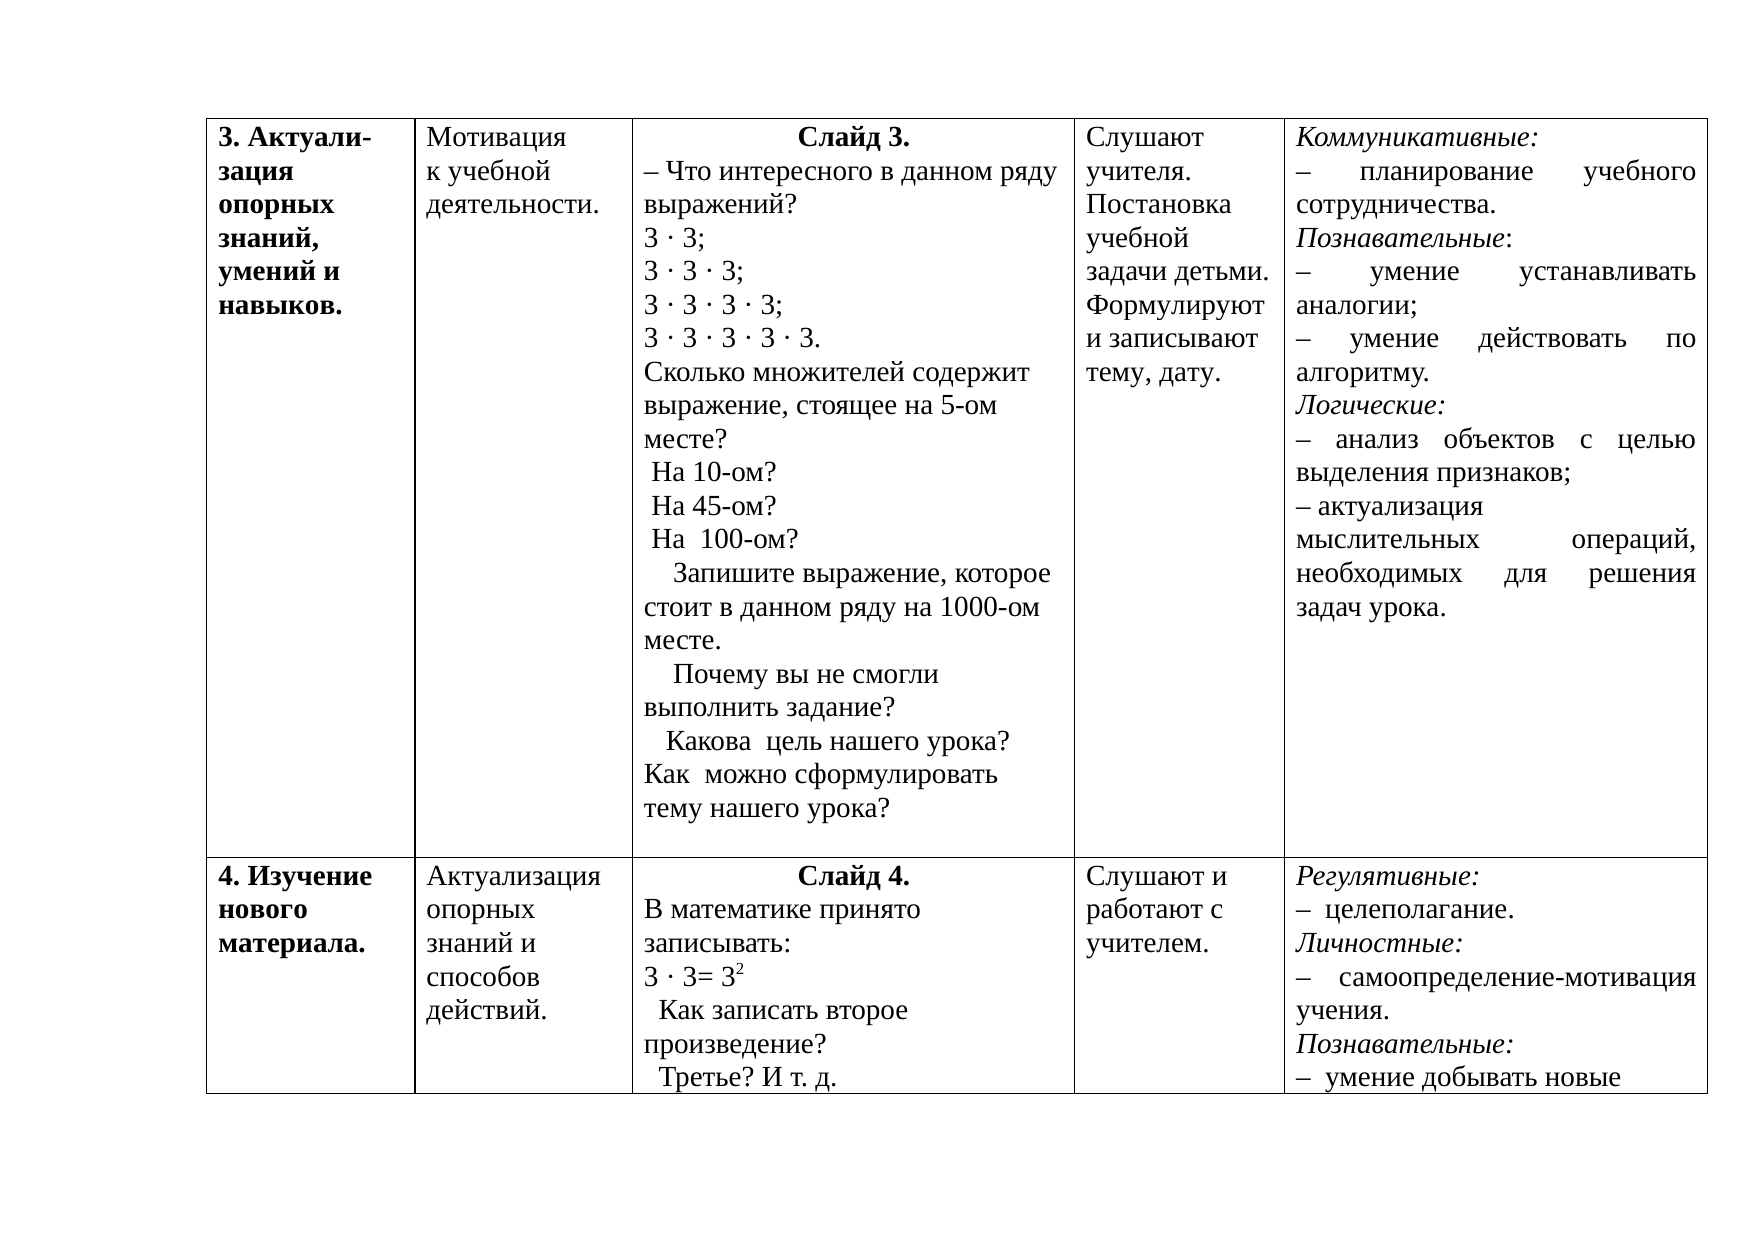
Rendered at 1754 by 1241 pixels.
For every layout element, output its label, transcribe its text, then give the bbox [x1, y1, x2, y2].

table_cell Слушают учителя. Постановка учебной задачи детьми. Формулируют и записывают тему, дату. [1075, 119, 1284, 857]
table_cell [416, 858, 632, 1093]
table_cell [633, 858, 1074, 1093]
table_cell Коммуникативные: – планирование учебного сотрудничества. Познавательные: – умение устанавливать аналогии; – умение действовать по алгоритму. Логические: – анализ объектов с целью выделения признаков; – актуализация мыслительных операций, необходимых для решения задач урока. [1285, 119, 1707, 857]
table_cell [1075, 858, 1284, 1093]
table_cell 3. Актуали-зация опорных знаний, умений и навыков. [207, 119, 414, 857]
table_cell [207, 858, 414, 1093]
table_cell Мотивация к учебной деятельности. [416, 119, 632, 857]
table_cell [1285, 858, 1707, 1093]
table_cell Слайд 3. – Что интересного в данном ряду выражений? 3 · 3; 3 · 3 · 3; 3 · 3 · 3 · 3; 3 · 3 · 3 · 3 · 3. Сколько множителей содержит выражение, стоящее на 5-ом месте? На 10-ом? На 45-ом? На 100-ом? Запишите выражение, которое стоит в данном ряду на 1000-ом месте. Почему вы не смогли выполнить задание? Какова цель нашего урока? Как можно сформулировать тему нашего урока? [633, 119, 1074, 857]
